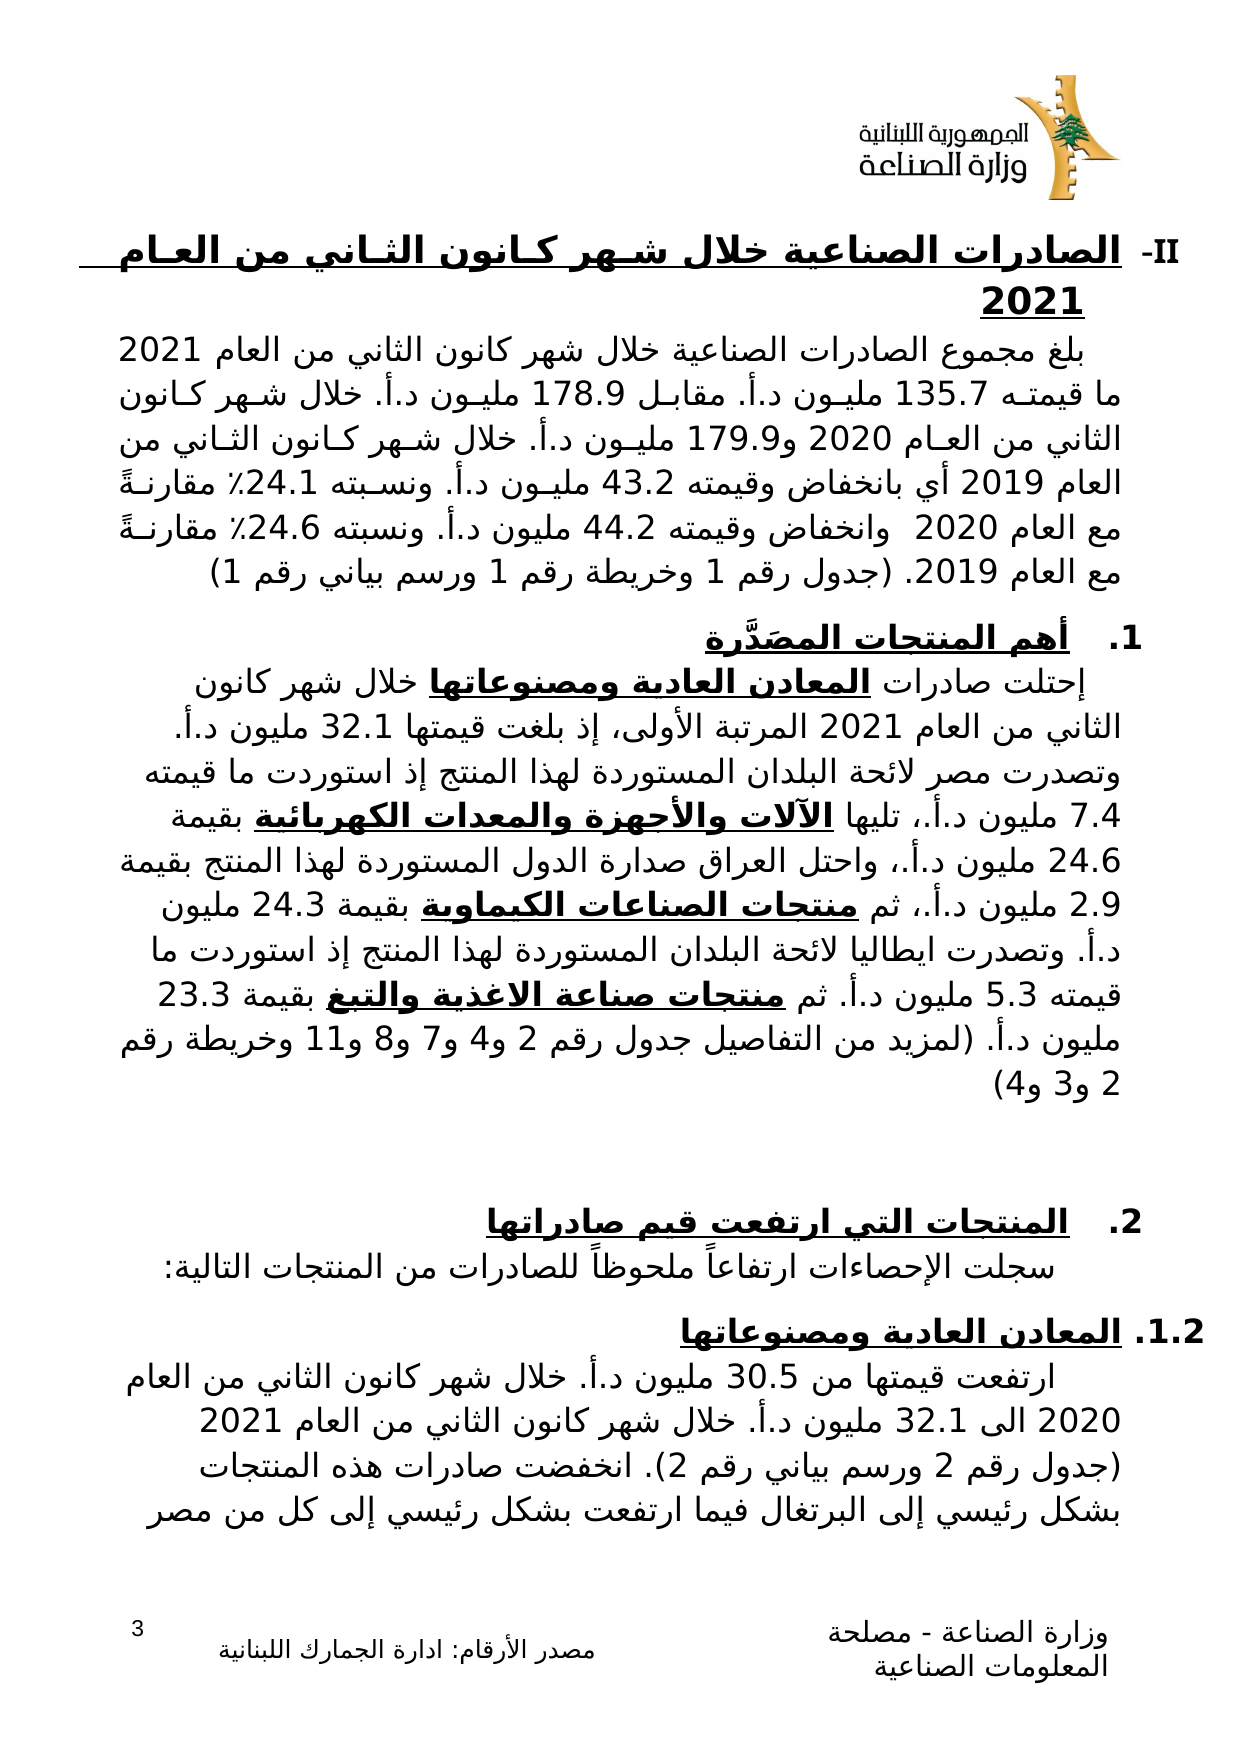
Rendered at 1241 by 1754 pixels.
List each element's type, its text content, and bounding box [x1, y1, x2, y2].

subtitle أهم المنتجات المصَدَّرة [118, 618, 1107, 657]
text إحتلت صادرات المعادن العادية ومصنوعاتها خلال شهر كانون الثاني من العام 2021 المرتبة الأولى، إذ بلغت قيمتها 32.1 مليون د.أ. وتصدرت مصر لائحة البلدان المستوردة لهذا المنتج إذ استوردت ما قيمته 7.4 مليون د.أ.، تليها الآلات والأجهزة والمعدات الكهربائية بقيمة 24.6 مليون د.أ.، واحتل العراق صدارة الدول المستوردة لهذا المنتج بقيمة 2.9 مليون د.أ.، ثم منتجات الصناعات الكيماوية بقيمة 24.3 مليون د.أ. وتصدرت ايطاليا لائحة البلدان المستوردة لهذا المنتج إذ استوردت ما قيمته 5.3 مليون د.أ. ثم منتجات صناعة الاغذية والتبغ بقيمة 23.3 مليون د.أ. (لمزيد من التفاصيل جدول رقم 2 و4 و7 و8 و11 وخريطة رقم 2 و3 و4) [118, 663, 1122, 1103]
subtitle المعادن العادية ومصنوعاتها [118, 1313, 1122, 1351]
subtitle الصادرات الصناعية خلال شهر كانون الثاني من العام 2021 [118, 268, 1122, 323]
picture [859, 75, 1122, 200]
text سجلت الإحصاءات ارتفاعاً ملحوظاً للصادرات من المنتجات التالية: [118, 1247, 1122, 1286]
text بلغ مجموع الصادرات الصناعية خلال شهر كانون الثاني من العام 2021 ما قيمته 135.7 مليون د.أ. مقابل 178.9 مليون د.أ. خلال شهر كانون الثاني من العام 2020 و179.9 مليون د.أ. خلال شهر كانون الثاني من العام 2019 أي بانخفاض وقيمته 43.2 مليون د.أ. ونسبته 24.1٪ مقارنةً مع العام 2020 وانخفاض وقيمته 44.2 مليون د.أ. ونسبته 24.6٪ مقارنةً مع العام 2019. (جدول رقم 1 وخريطة رقم 1 ورسم بياني رقم 1) [118, 330, 1122, 592]
subtitle المنتجات التي ارتفعت قيم صادراتها [118, 1203, 1107, 1241]
subtitle الصادرات الصناعية خلال شهر كانون الثاني من العام 2021 [118, 228, 1122, 266]
